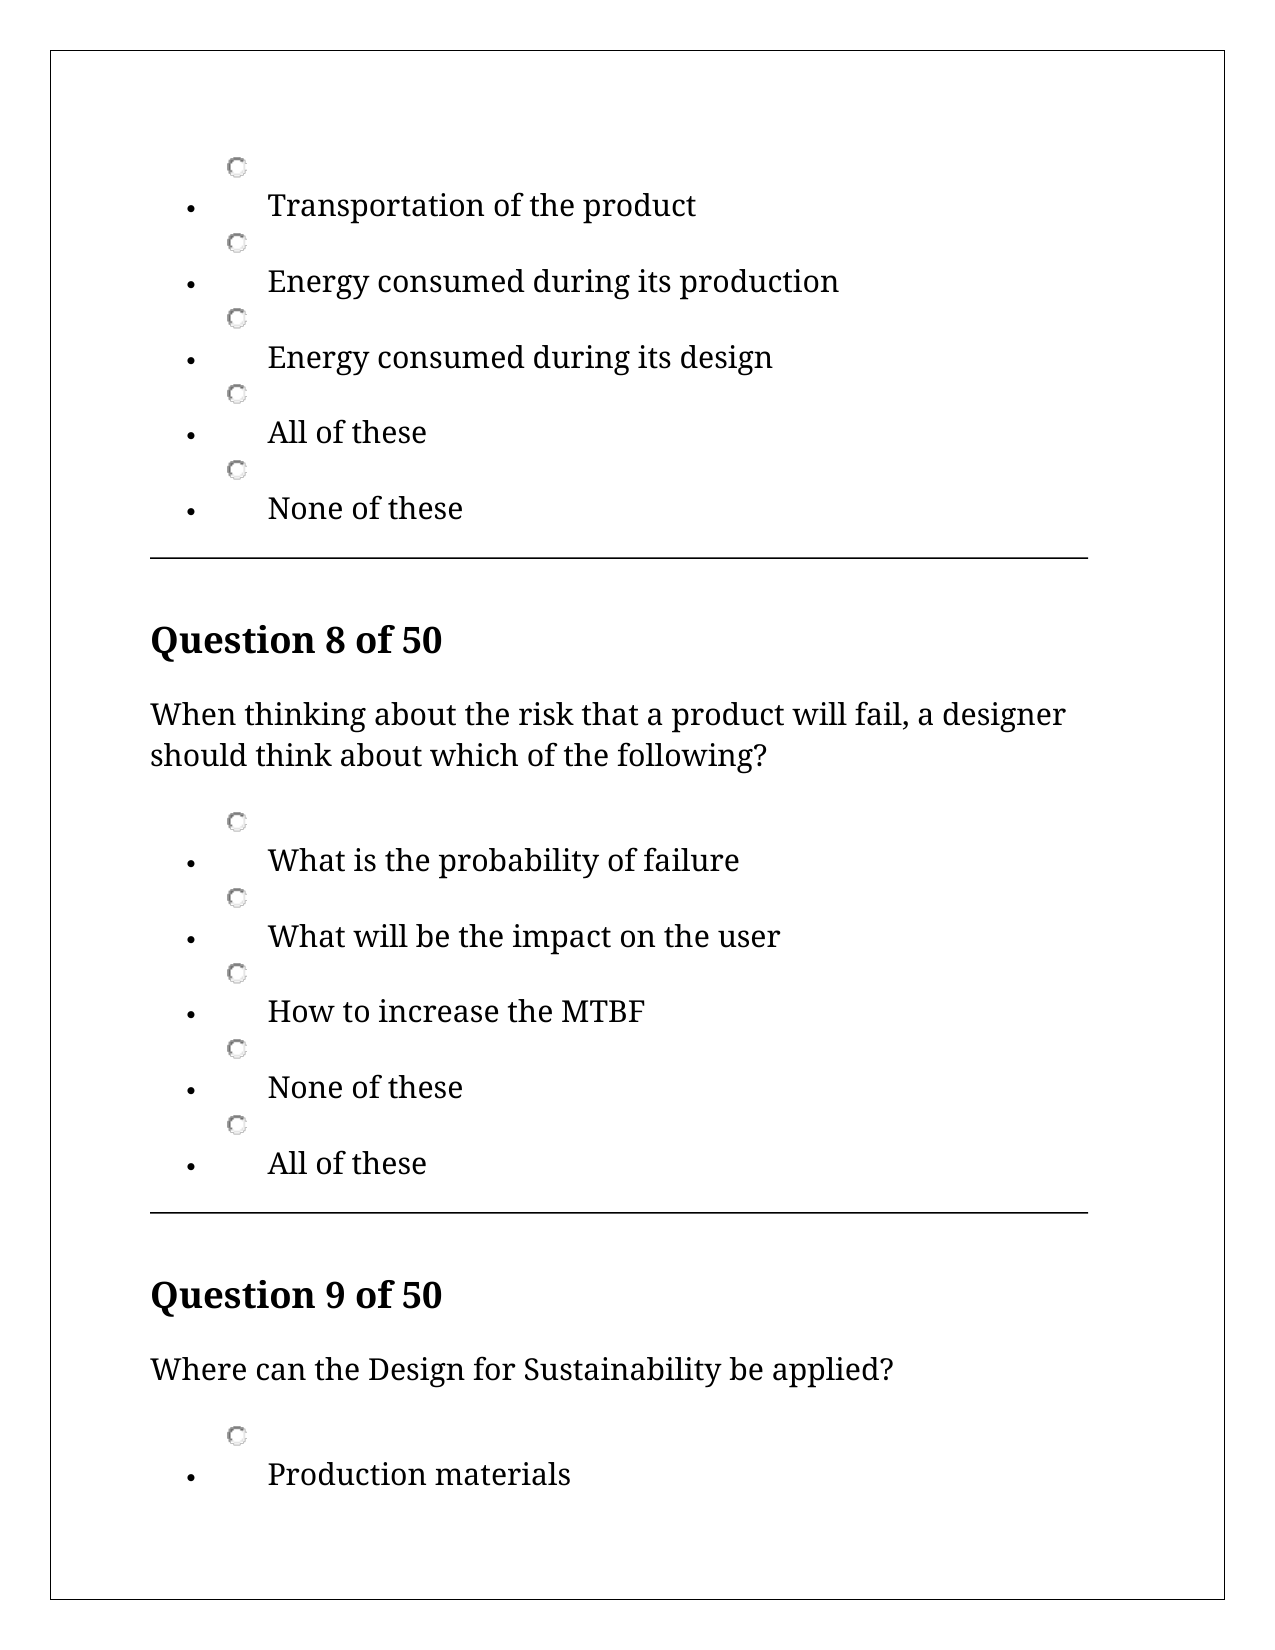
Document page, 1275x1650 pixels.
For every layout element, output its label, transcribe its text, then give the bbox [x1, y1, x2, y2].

list All of these [187, 1107, 1125, 1183]
list None of these [187, 452, 1125, 528]
list How to increase the MTBF [187, 956, 1125, 1032]
list Energy consumed during its production [187, 226, 1125, 301]
list Energy consumed during its design [187, 301, 1125, 377]
list What is the probability of failure [187, 805, 1125, 880]
list What will be the impact on the user [187, 880, 1125, 956]
text Question 8 of 50 [150, 614, 1125, 664]
text Question 9 of 50 [150, 1269, 1125, 1319]
text Where can the Design for Sustainability be applied? [150, 1348, 1125, 1389]
text When thinking about the risk that a product will fail, a designer should think about which of the following? [150, 693, 1125, 776]
list None of these [187, 1032, 1125, 1107]
list Transportation of the product [187, 150, 1125, 226]
list Production materials [187, 1418, 1125, 1494]
list All of these [187, 377, 1125, 452]
